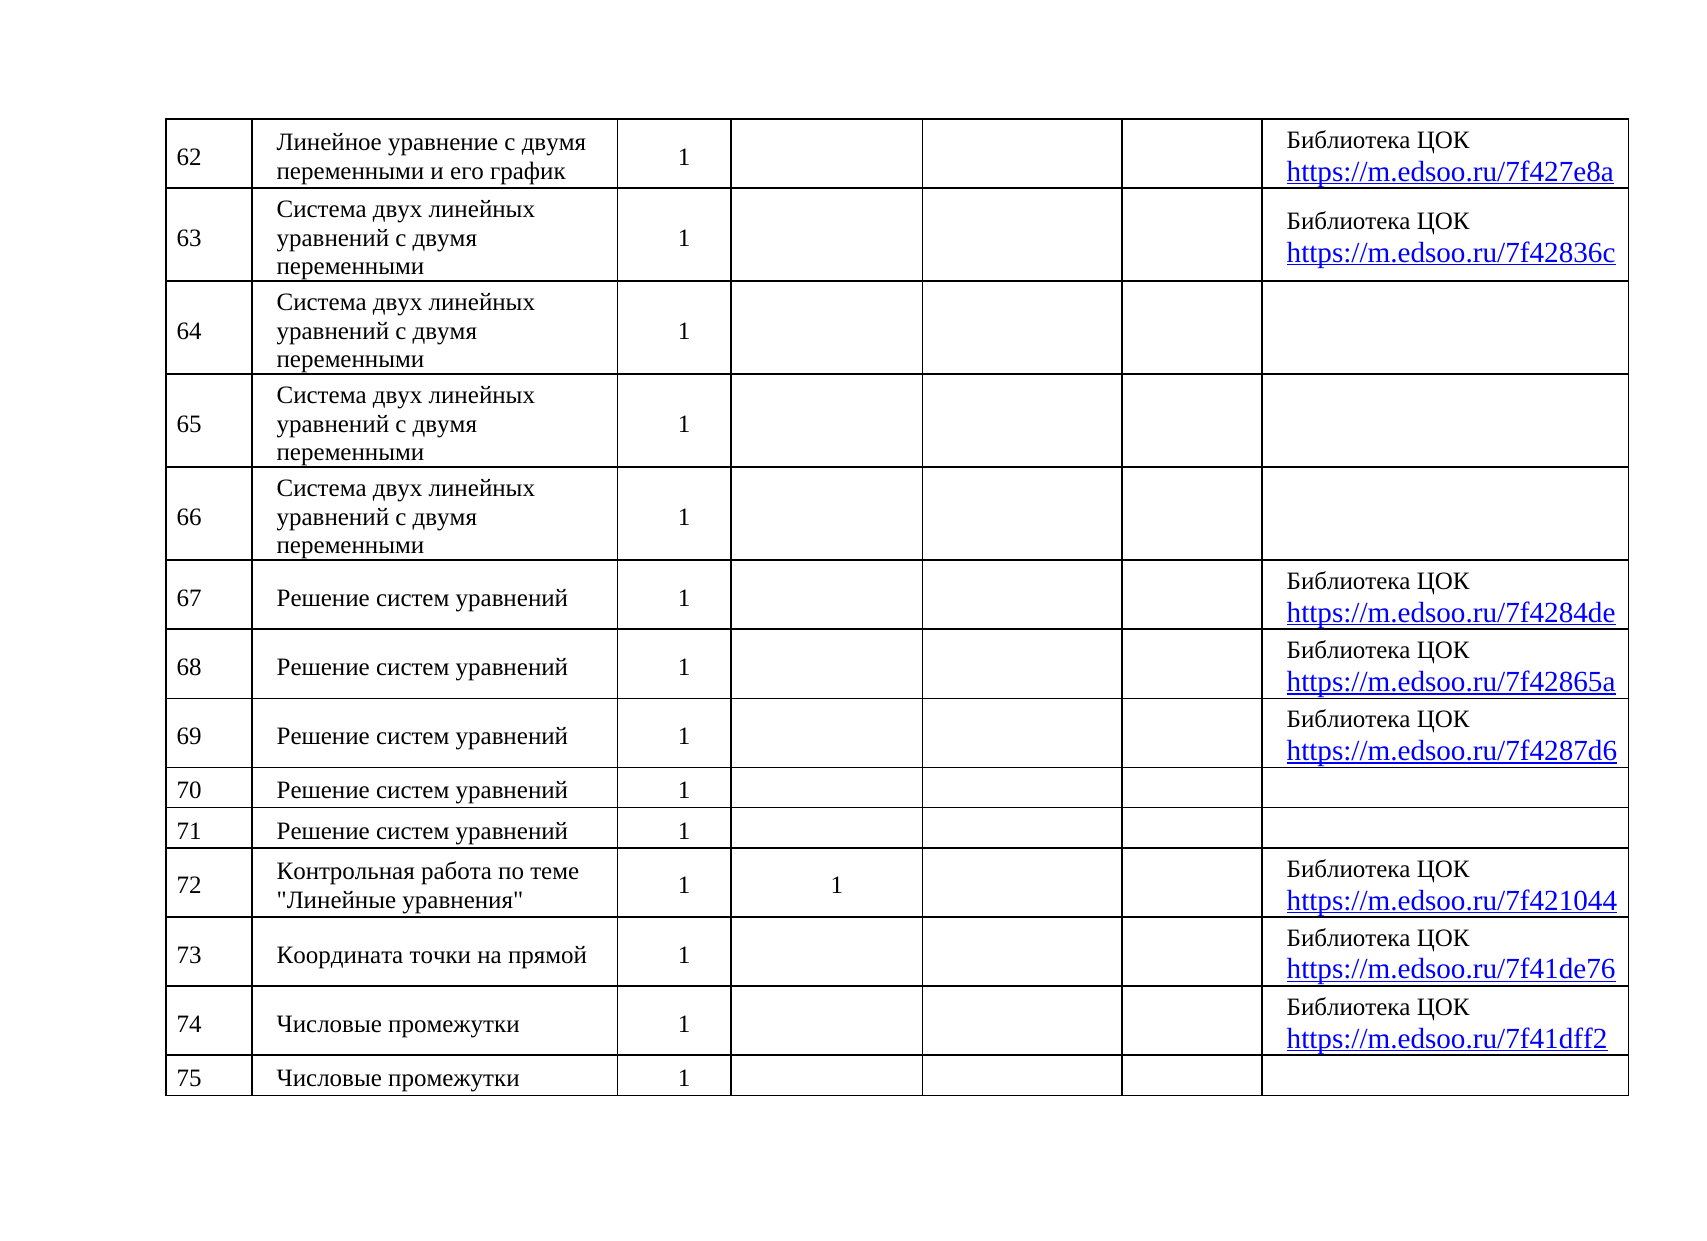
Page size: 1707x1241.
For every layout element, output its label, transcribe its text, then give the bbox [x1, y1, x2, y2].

table_cell [732, 282, 922, 373]
table_cell 64 [167, 282, 251, 373]
table_cell [923, 189, 1121, 280]
table_cell 73 [167, 918, 251, 985]
table_cell 66 [167, 468, 251, 559]
table_cell [923, 849, 1121, 916]
table_cell Решение систем уравнений [253, 561, 617, 628]
table_cell [1123, 375, 1261, 466]
table_cell [1123, 189, 1261, 280]
table_cell 74 [167, 987, 251, 1054]
table_cell [923, 1056, 1121, 1094]
table_cell [1123, 120, 1261, 187]
table_cell [923, 282, 1121, 373]
table_cell Решение систем уравнений [253, 630, 617, 697]
table_cell [923, 375, 1121, 466]
table_cell [1263, 468, 1628, 559]
table_cell [923, 808, 1121, 847]
table_cell Библиотека ЦОК https://m.edsoo.ru/7f421044 [1263, 849, 1628, 916]
table_cell [732, 918, 922, 985]
table_cell [923, 120, 1121, 187]
table_cell [732, 630, 922, 697]
table_cell 1 [618, 768, 730, 807]
table_cell [923, 918, 1121, 985]
table_cell 1 [618, 120, 730, 187]
table_cell [923, 699, 1121, 766]
table_cell 63 [167, 189, 251, 280]
table_cell [923, 561, 1121, 628]
table_cell [1123, 987, 1261, 1054]
table_cell [732, 768, 922, 807]
table_cell 1 [618, 808, 730, 847]
table_cell Библиотека ЦОК https://m.edsoo.ru/7f42836c [1263, 189, 1628, 280]
table_cell 67 [167, 561, 251, 628]
table_cell [1123, 1056, 1261, 1094]
table_cell [923, 630, 1121, 697]
table_cell Система двух линейных уравнений с двумя переменными [253, 189, 617, 280]
table_cell Решение систем уравнений [253, 768, 617, 807]
table_cell Числовые промежутки [253, 1056, 617, 1094]
table_cell [732, 189, 922, 280]
table_cell [1123, 561, 1261, 628]
table_cell [1263, 375, 1628, 466]
table_cell 75 [167, 1056, 251, 1094]
table_cell 1 [618, 849, 730, 916]
table_cell Библиотека ЦОК https://m.edsoo.ru/7f4287d6 [1263, 699, 1628, 766]
table_cell [1263, 808, 1628, 847]
table_cell Контрольная работа по теме "Линейные уравнения" [253, 849, 617, 916]
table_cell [253, 120, 617, 187]
table_cell [1123, 849, 1261, 916]
table_cell [1123, 699, 1261, 766]
table_cell [1263, 1056, 1628, 1094]
table_cell 69 [167, 699, 251, 766]
table_cell 71 [167, 808, 251, 847]
table_cell 1 [618, 987, 730, 1054]
table_cell [732, 561, 922, 628]
table_cell 65 [167, 375, 251, 466]
table_cell 68 [167, 630, 251, 697]
table_cell Решение систем уравнений [253, 808, 617, 847]
table_cell [732, 808, 922, 847]
table_cell 62 [167, 120, 251, 187]
table_cell Библиотека ЦОК https://m.edsoo.ru/7f427e8a [1263, 120, 1628, 187]
table_cell [1123, 808, 1261, 847]
table_cell [732, 699, 922, 766]
table_cell Библиотека ЦОК https://m.edsoo.ru/7f4284de [1263, 561, 1628, 628]
table_cell 1 [618, 375, 730, 466]
table_cell Система двух линейных уравнений с двумя переменными [253, 282, 617, 373]
table_cell 1 [618, 1056, 730, 1094]
table_cell Система двух линейных уравнений с двумя переменными [253, 375, 617, 466]
table_cell Решение систем уравнений [253, 699, 617, 766]
table_cell Библиотека ЦОК https://m.edsoo.ru/7f42865a [1263, 630, 1628, 697]
table_cell 1 [618, 189, 730, 280]
table_cell 1 [732, 849, 922, 916]
table_cell 72 [167, 849, 251, 916]
table_cell Библиотека ЦОК https://m.edsoo.ru/7f41de76 [1263, 918, 1628, 985]
table_cell [923, 468, 1121, 559]
table_cell [923, 987, 1121, 1054]
table_cell [923, 768, 1121, 807]
table_cell Числовые промежутки [253, 987, 617, 1054]
table_cell 1 [618, 918, 730, 985]
table_cell Система двух линейных уравнений с двумя переменными [253, 468, 617, 559]
table_cell 1 [618, 561, 730, 628]
table_cell Библиотека ЦОК https://m.edsoo.ru/7f41dff2 [1263, 987, 1628, 1054]
table_cell [1263, 282, 1628, 373]
table_cell [732, 375, 922, 466]
table_cell 70 [167, 768, 251, 807]
table_cell [732, 120, 922, 187]
table_cell [732, 468, 922, 559]
table_cell [1263, 768, 1628, 807]
table_cell [1123, 630, 1261, 697]
table_cell [1123, 282, 1261, 373]
table_cell Координата точки на прямой [253, 918, 617, 985]
table_cell [1123, 918, 1261, 985]
table_cell 1 [618, 468, 730, 559]
table_cell 1 [618, 630, 730, 697]
table_cell [1123, 768, 1261, 807]
table_cell 1 [618, 699, 730, 766]
table_cell 1 [618, 282, 730, 373]
table_cell [732, 1056, 922, 1094]
table_cell [1123, 468, 1261, 559]
table_cell [732, 987, 922, 1054]
